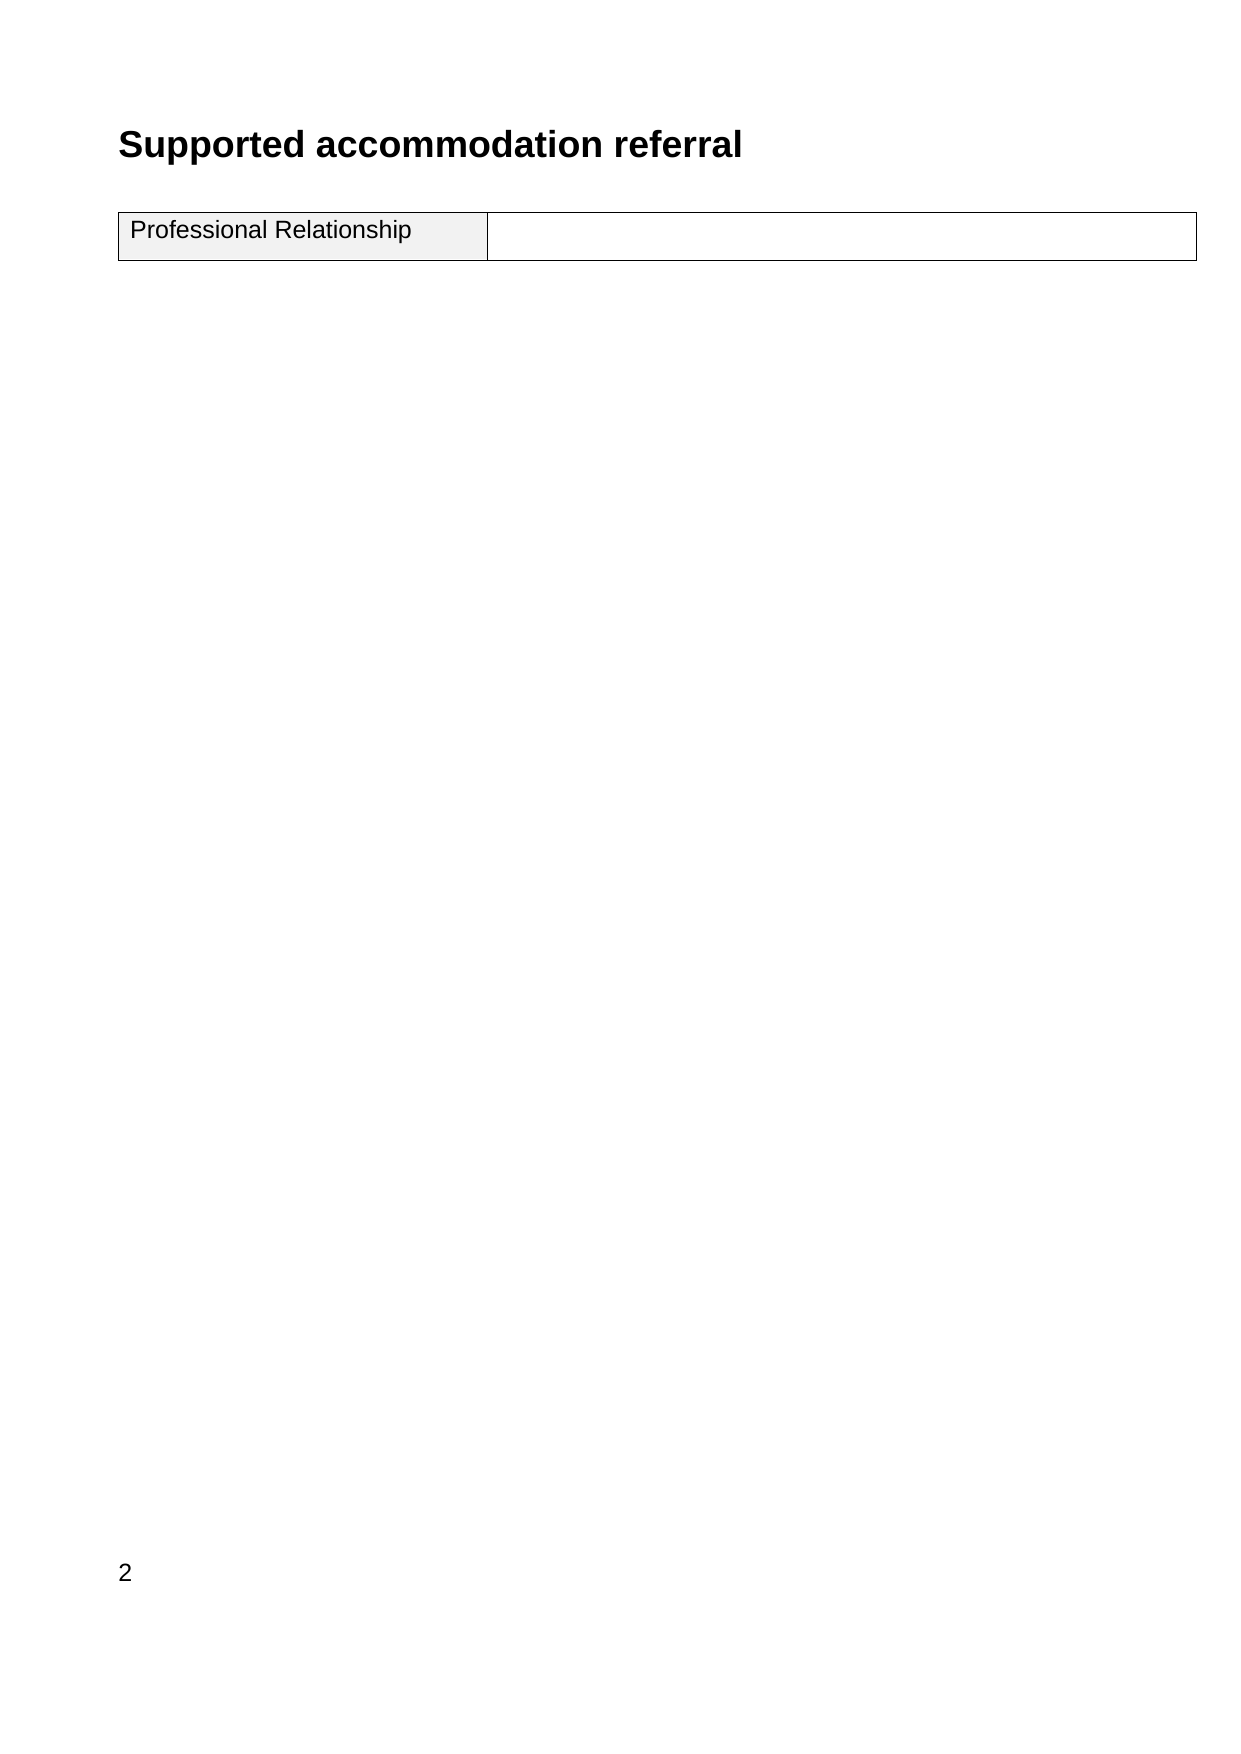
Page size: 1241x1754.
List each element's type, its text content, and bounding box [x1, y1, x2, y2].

table_cell Professional Relationship [119, 213, 487, 259]
table_cell [488, 213, 1196, 259]
